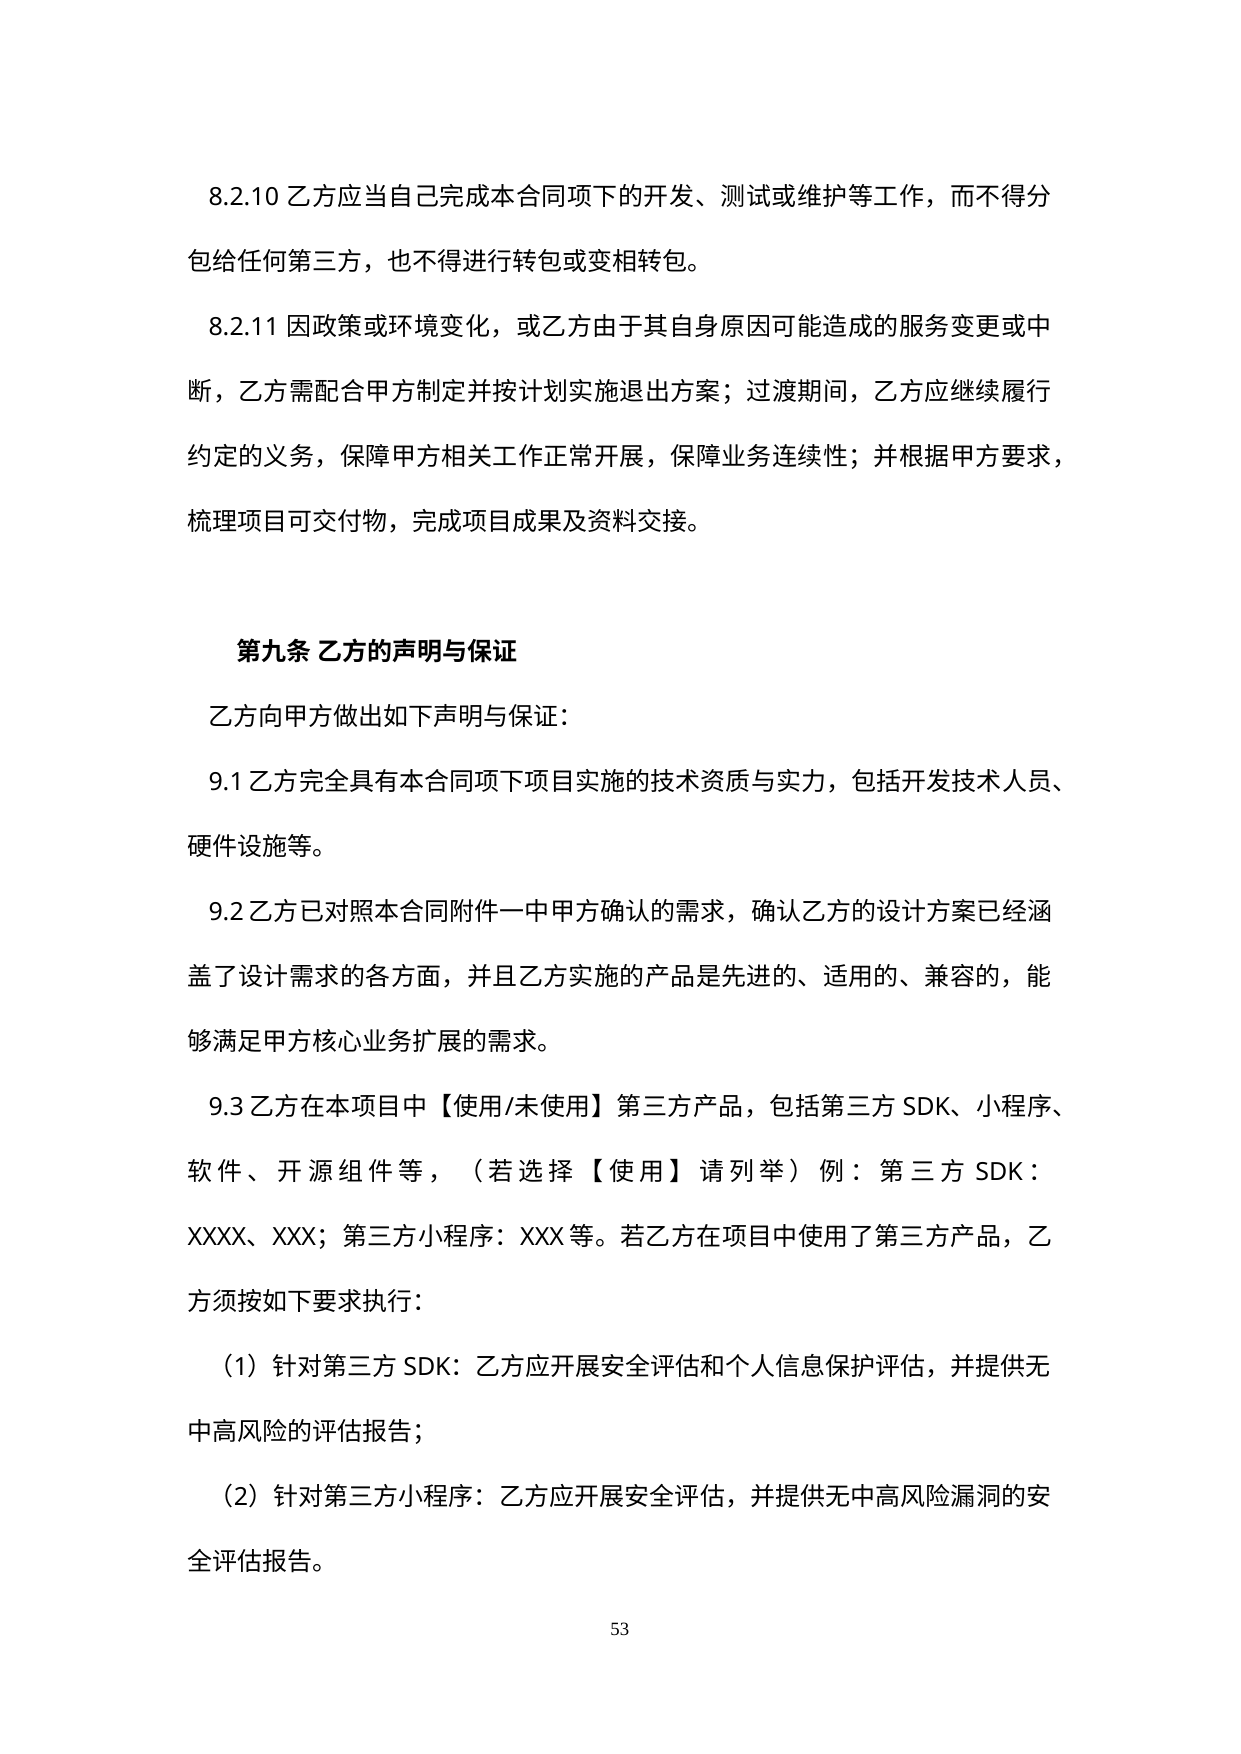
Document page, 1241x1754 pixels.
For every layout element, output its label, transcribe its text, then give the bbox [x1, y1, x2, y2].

text 第九条 乙方的声明与保证 [187, 617, 1053, 682]
text 9.3乙方在本项目中【使用/未使用】第三方产品，包括第三方SDK、小程序、软件、开源组件等，（若选择【使用】请列举）例：第三方SDK：XXXX、XXX；第三方小程序：XXX等。若乙方在项目中使用了第三方产品，乙方须按如下要求执行： [187, 1072, 1053, 1332]
text 9.2乙方已对照本合同附件一中甲方确认的需求，确认乙方的设计方案已经涵盖了设计需求的各方面，并且乙方实施的产品是先进的、适用的、兼容的，能够满足甲方核心业务扩展的需求。 [187, 877, 1053, 1072]
text 8.2.10 乙方应当自己完成本合同项下的开发、测试或维护等工作，而不得分包给任何第三方，也不得进行转包或变相转包。 [187, 162, 1053, 292]
text （2）针对第三方小程序：乙方应开展安全评估，并提供无中高风险漏洞的安全评估报告。 [187, 1462, 1053, 1592]
text 乙方向甲方做出如下声明与保证： [187, 682, 1053, 747]
text 8.2.11 因政策或环境变化，或乙方由于其自身原因可能造成的服务变更或中断，乙方需配合甲方制定并按计划实施退出方案；过渡期间，乙方应继续履行约定的义务，保障甲方相关工作正常开展，保障业务连续性；并根据甲方要求，梳理项目可交付物，完成项目成果及资料交接。 [187, 292, 1053, 552]
text 9.1乙方完全具有本合同项下项目实施的技术资质与实力，包括开发技术人员、硬件设施等。 [187, 747, 1053, 877]
text （1）针对第三方SDK：乙方应开展安全评估和个人信息保护评估，并提供无中高风险的评估报告； [187, 1332, 1053, 1462]
